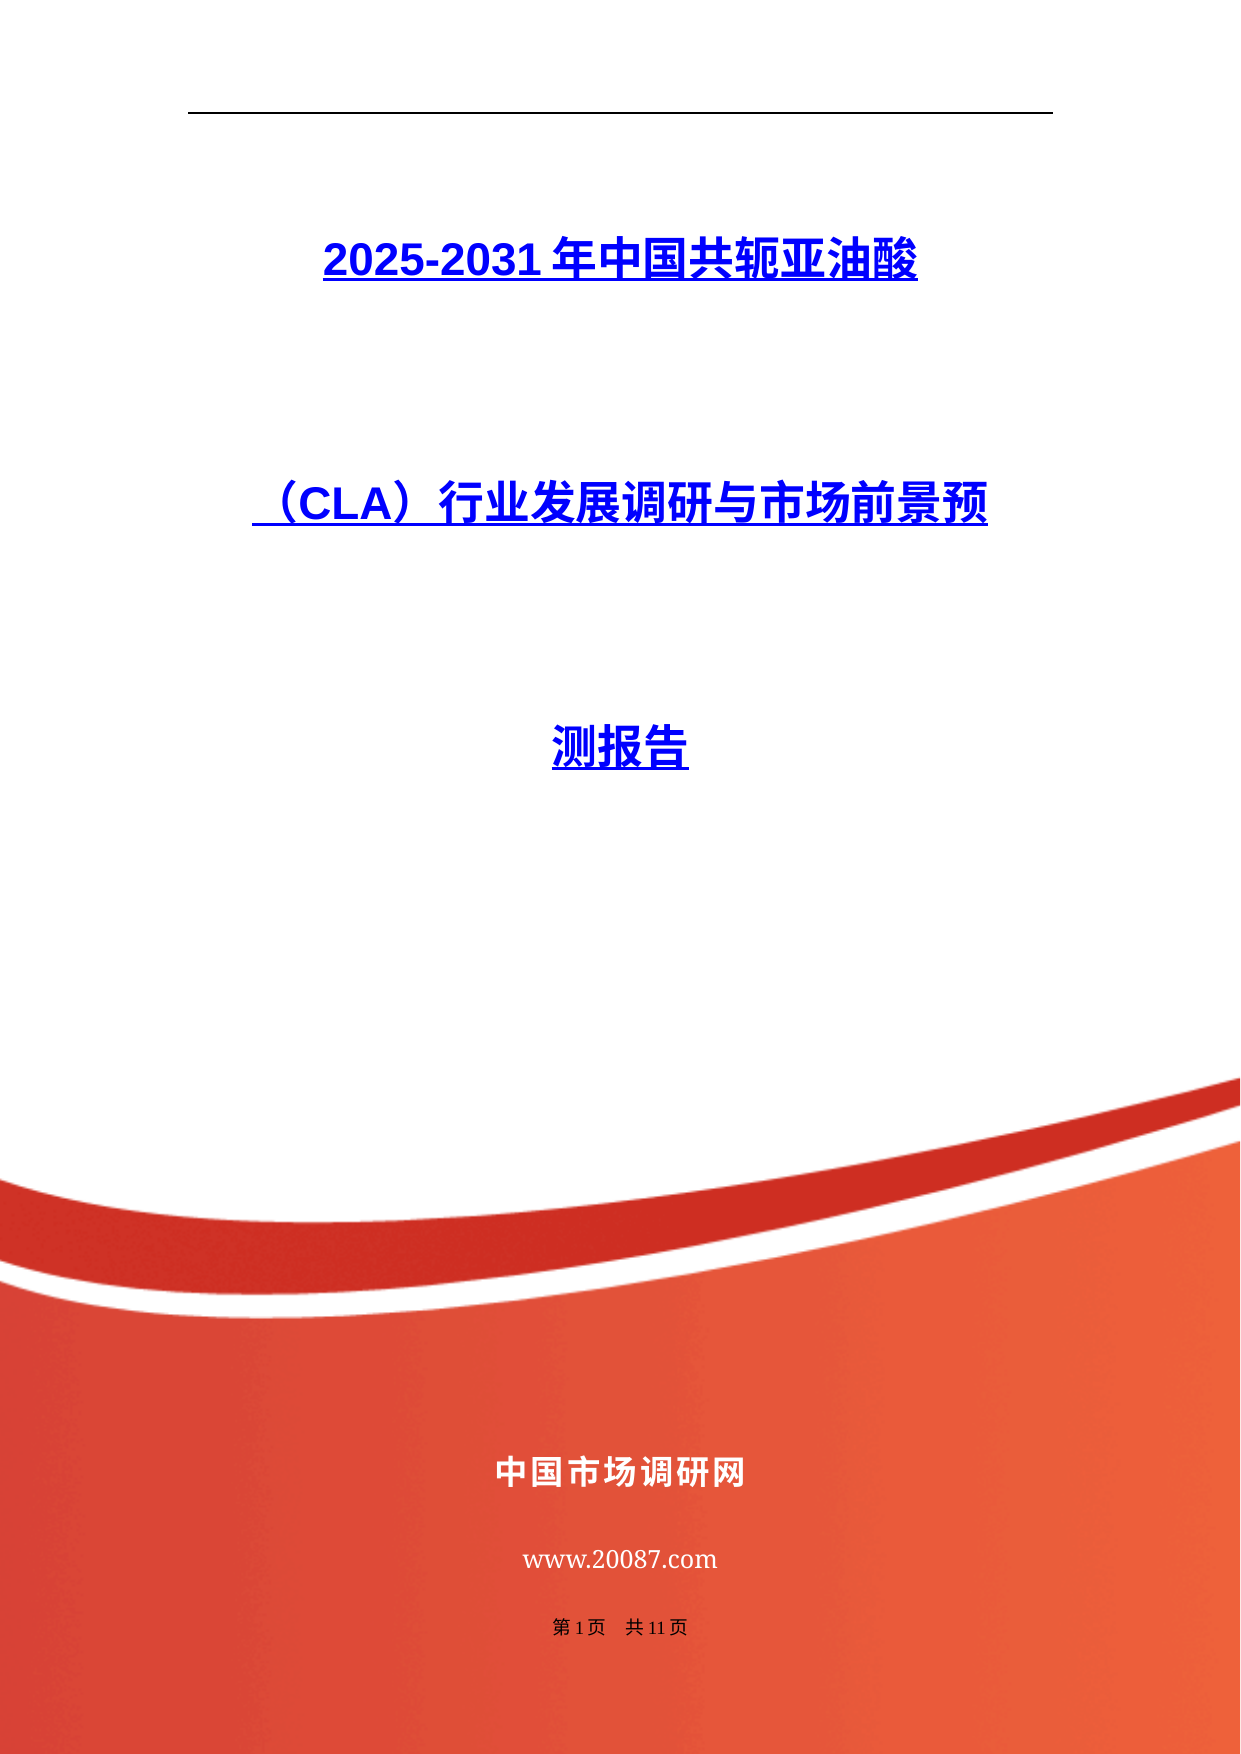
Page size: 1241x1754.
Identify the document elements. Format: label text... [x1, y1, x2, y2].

table_header 2025-2031年中国共轭亚油酸（CLA）行业发展调研与市场前景预测报告 [188, 207, 1053, 871]
subtitle 中国市场调研网 [187, 1437, 1053, 1502]
picture [0, 1006, 1241, 1754]
text www.20087.com [187, 1526, 1053, 1591]
